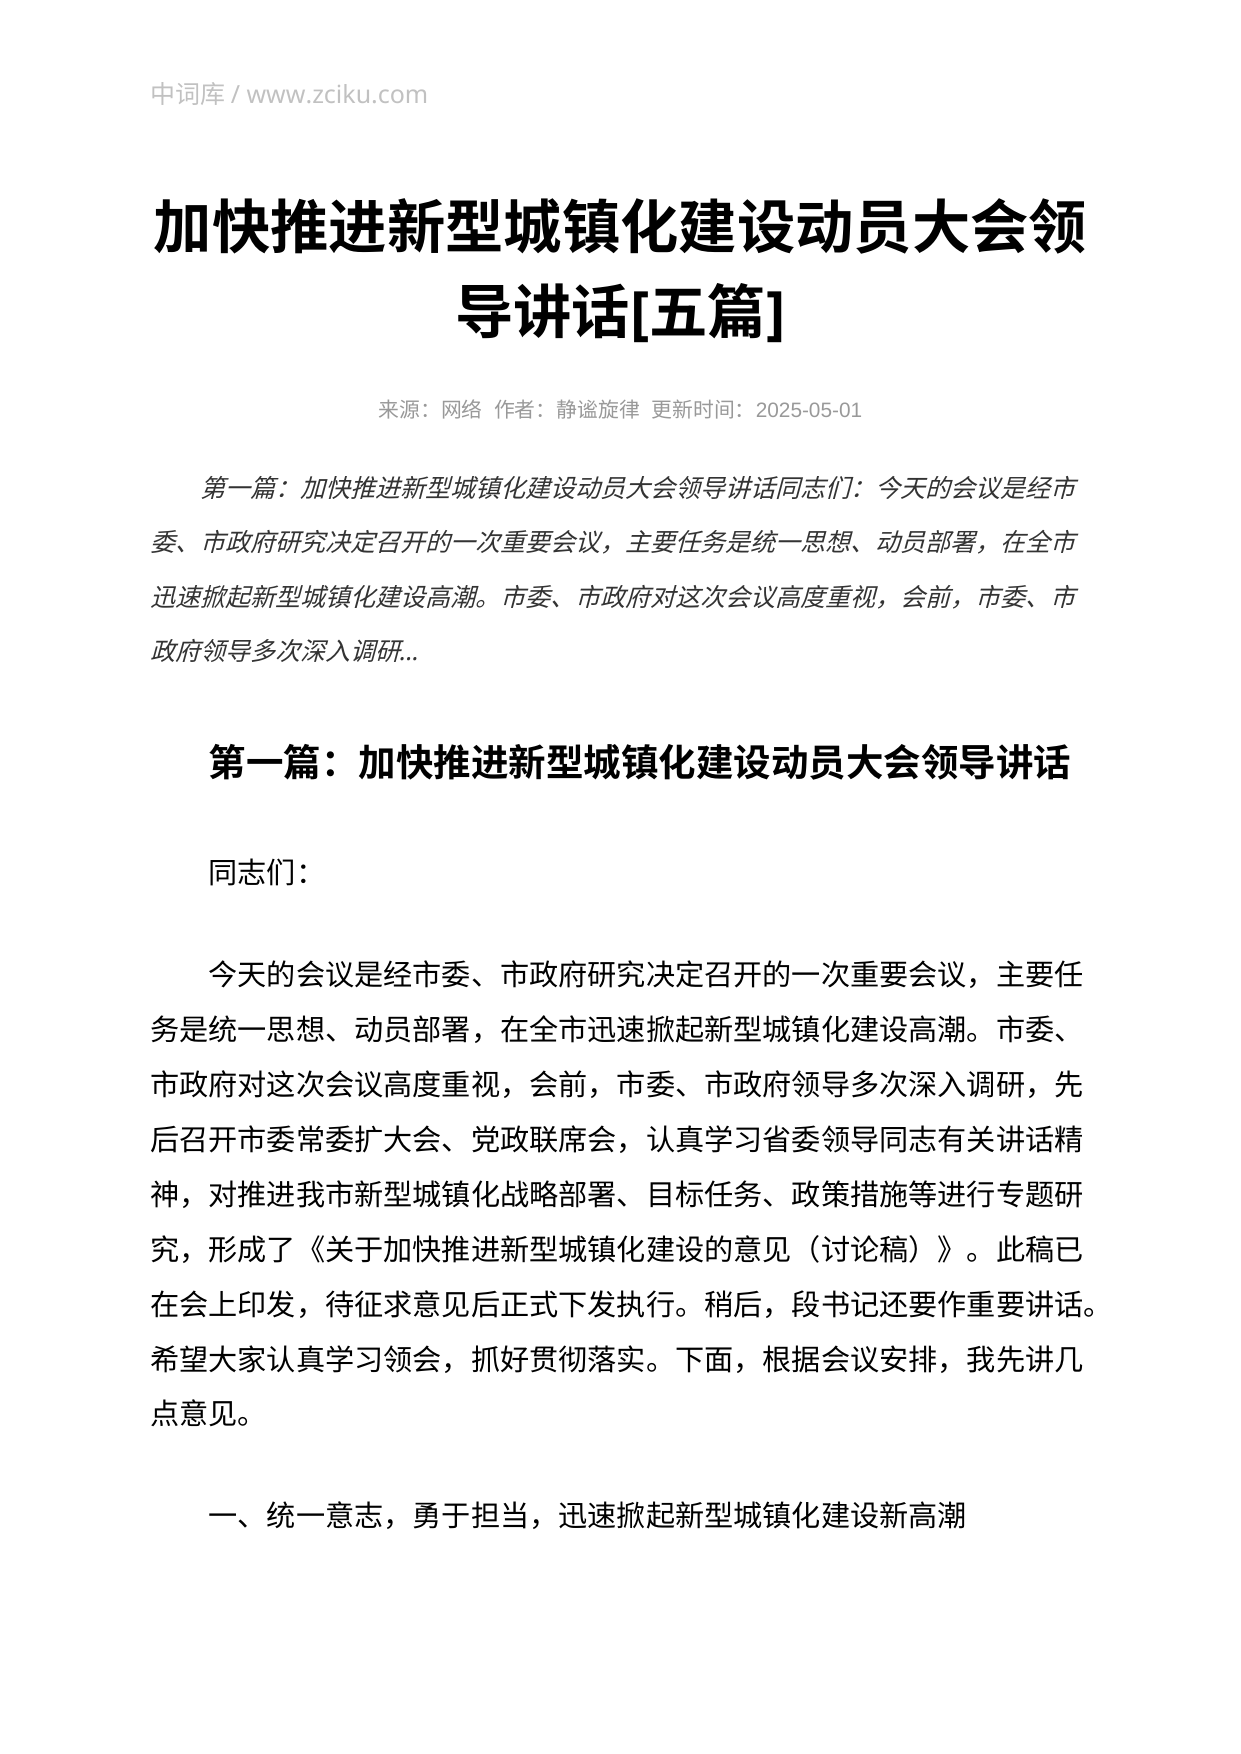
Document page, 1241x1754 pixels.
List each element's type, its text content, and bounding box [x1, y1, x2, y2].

text 今天的会议是经市委、市政府研究决定召开的一次重要会议，主要任务是统一思想、动员部署，在全市迅速掀起新型城镇化建设高潮。市委、市政府对这次会议高度重视，会前，市委、市政府领导多次深入调研，先后召开市委常委扩大会、党政联席会，认真学习省委领导同志有关讲话精神，对推进我市新型城镇化战略部署、目标任务、政策措施等进行专题研究，形成了《关于加快推进新型城镇化建设的意见（讨论稿）》。此稿已在会上印发，待征求意见后正式下发执行。稍后，段书记还要作重要讲话。希望大家认真学习领会，抓好贯彻落实。下面，根据会议安排，我先讲几点意见。 [150, 952, 1090, 1433]
text 一、统一意志，勇于担当，迅速掀起新型城镇化建设新高潮 [150, 1493, 1090, 1535]
text 第一篇：加快推进新型城镇化建设动员大会领导讲话同志们：今天的会议是经市委、市政府研究决定召开的一次重要会议，主要任务是统一思想、动员部署，在全市迅速掀起新型城镇化建设高潮。市委、市政府对这次会议高度重视，会前，市委、市政府领导多次深入调研... [150, 468, 1090, 668]
text 同志们： [150, 850, 1090, 892]
text 第一篇：加快推进新型城镇化建设动员大会领导讲话 [150, 733, 1090, 787]
subtitle 加快推进新型城镇化建设动员大会领导讲话[五篇] [150, 181, 1090, 351]
text 来源：网络 作者：静谧旋律 更新时间：2025-05-01 [150, 397, 1090, 421]
